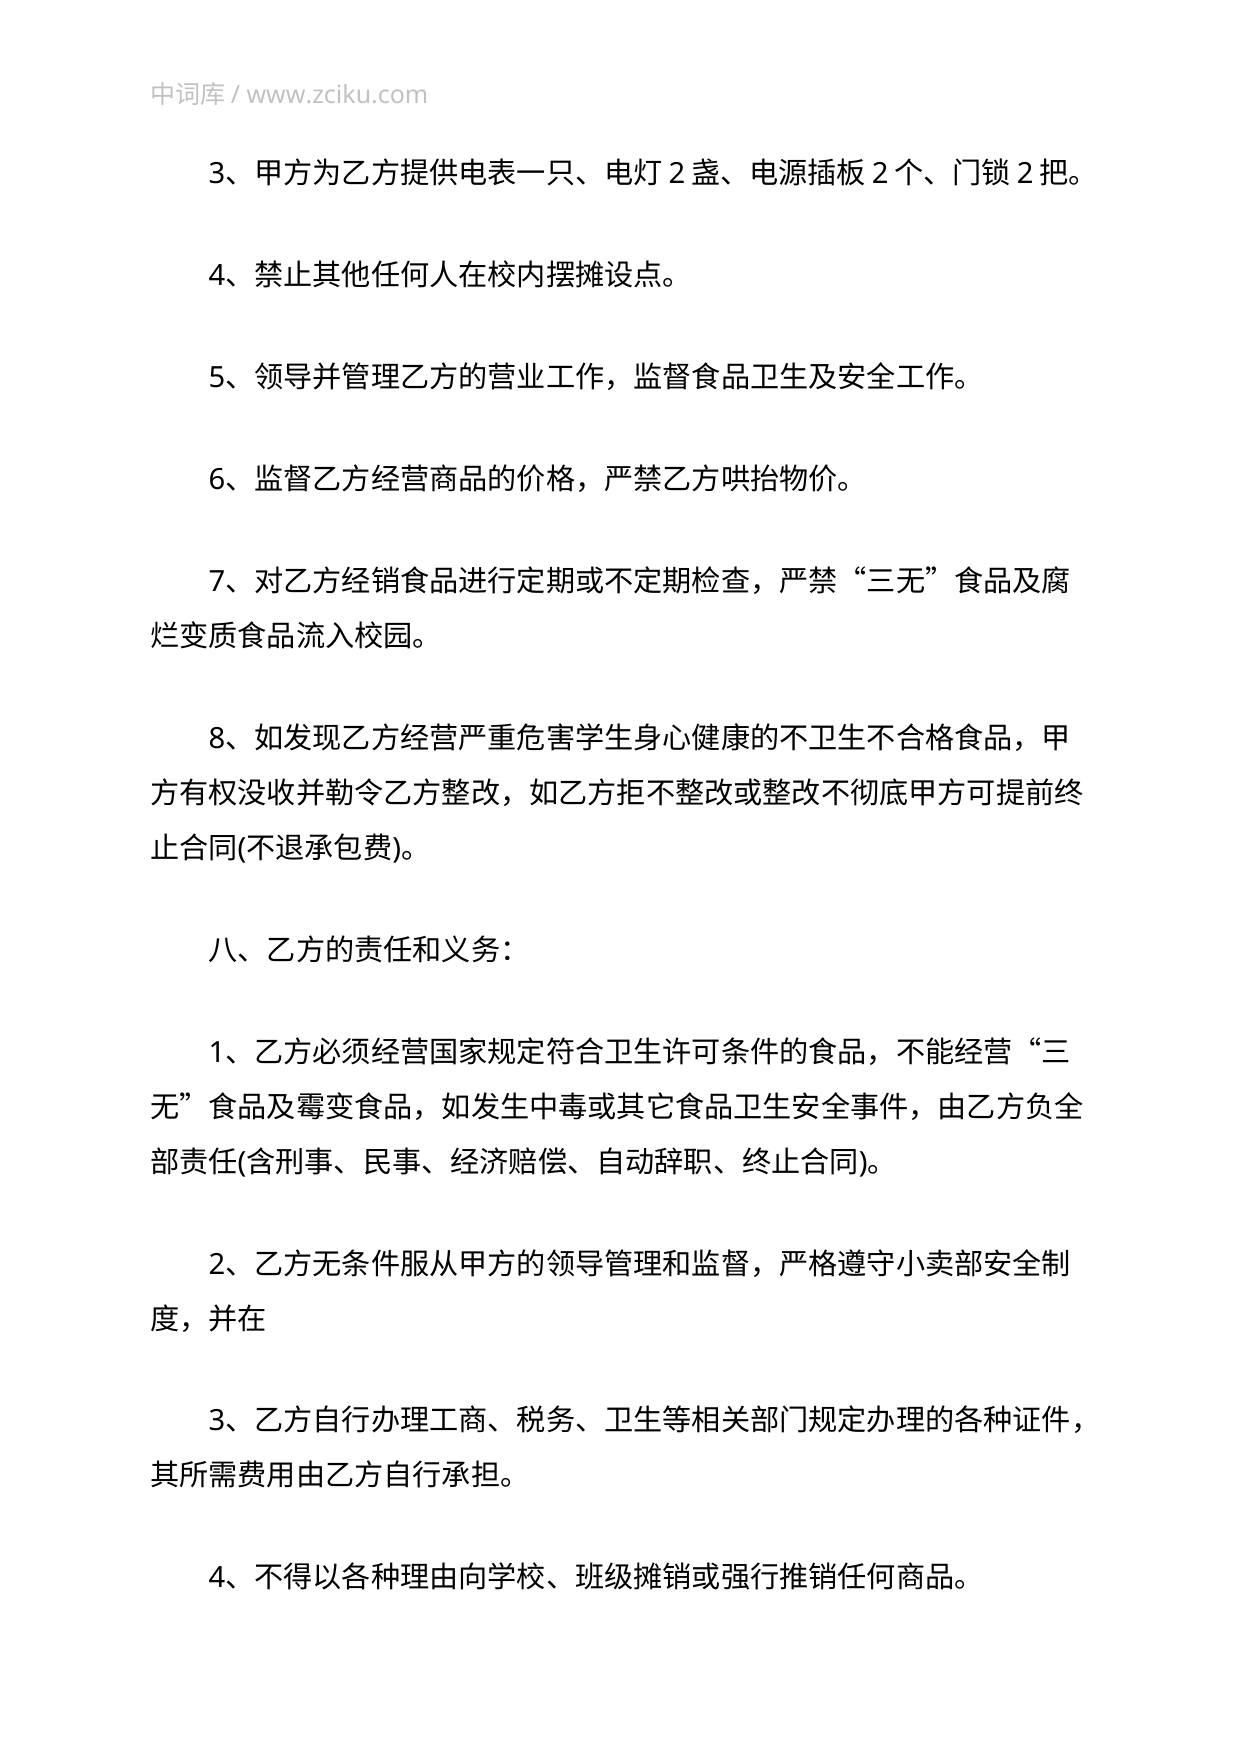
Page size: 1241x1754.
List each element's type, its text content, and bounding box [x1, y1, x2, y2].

text 6、监督乙方经营商品的价格，严禁乙方哄抬物价。 [150, 456, 1090, 498]
text 5、领导并管理乙方的营业工作，监督食品卫生及安全工作。 [150, 354, 1090, 396]
text 2、乙方无条件服从甲方的领导管理和监督，严格遵守小卖部安全制度，并在 [150, 1240, 1090, 1337]
text 3、乙方自行办理工商、税务、卫生等相关部门规定办理的各种证件，其所需费用由乙方自行承担。 [150, 1397, 1090, 1494]
text 4、禁止其他任何人在校内摆摊设点。 [150, 252, 1090, 294]
text 1、乙方必须经营国家规定符合卫生许可条件的食品，不能经营“三无”食品及霉变食品，如发生中毒或其它食品卫生安全事件，由乙方负全部责任(含刑事、民事、经济赔偿、自动辞职、终止合同)。 [150, 1028, 1090, 1181]
text 8、如发现乙方经营严重危害学生身心健康的不卫生不合格食品，甲方有权没收并勒令乙方整改，如乙方拒不整改或整改不彻底甲方可提前终止合同(不退承包费)。 [150, 715, 1090, 867]
text 八、乙方的责任和义务： [150, 927, 1090, 969]
text 3、甲方为乙方提供电表一只、电灯2盏、电源插板2个、门锁2把。 [150, 150, 1090, 192]
text 7、对乙方经销食品进行定期或不定期检查，严禁“三无”食品及腐烂变质食品流入校园。 [150, 558, 1090, 655]
text 4、不得以各种理由向学校、班级摊销或强行推销任何商品。 [150, 1554, 1090, 1596]
